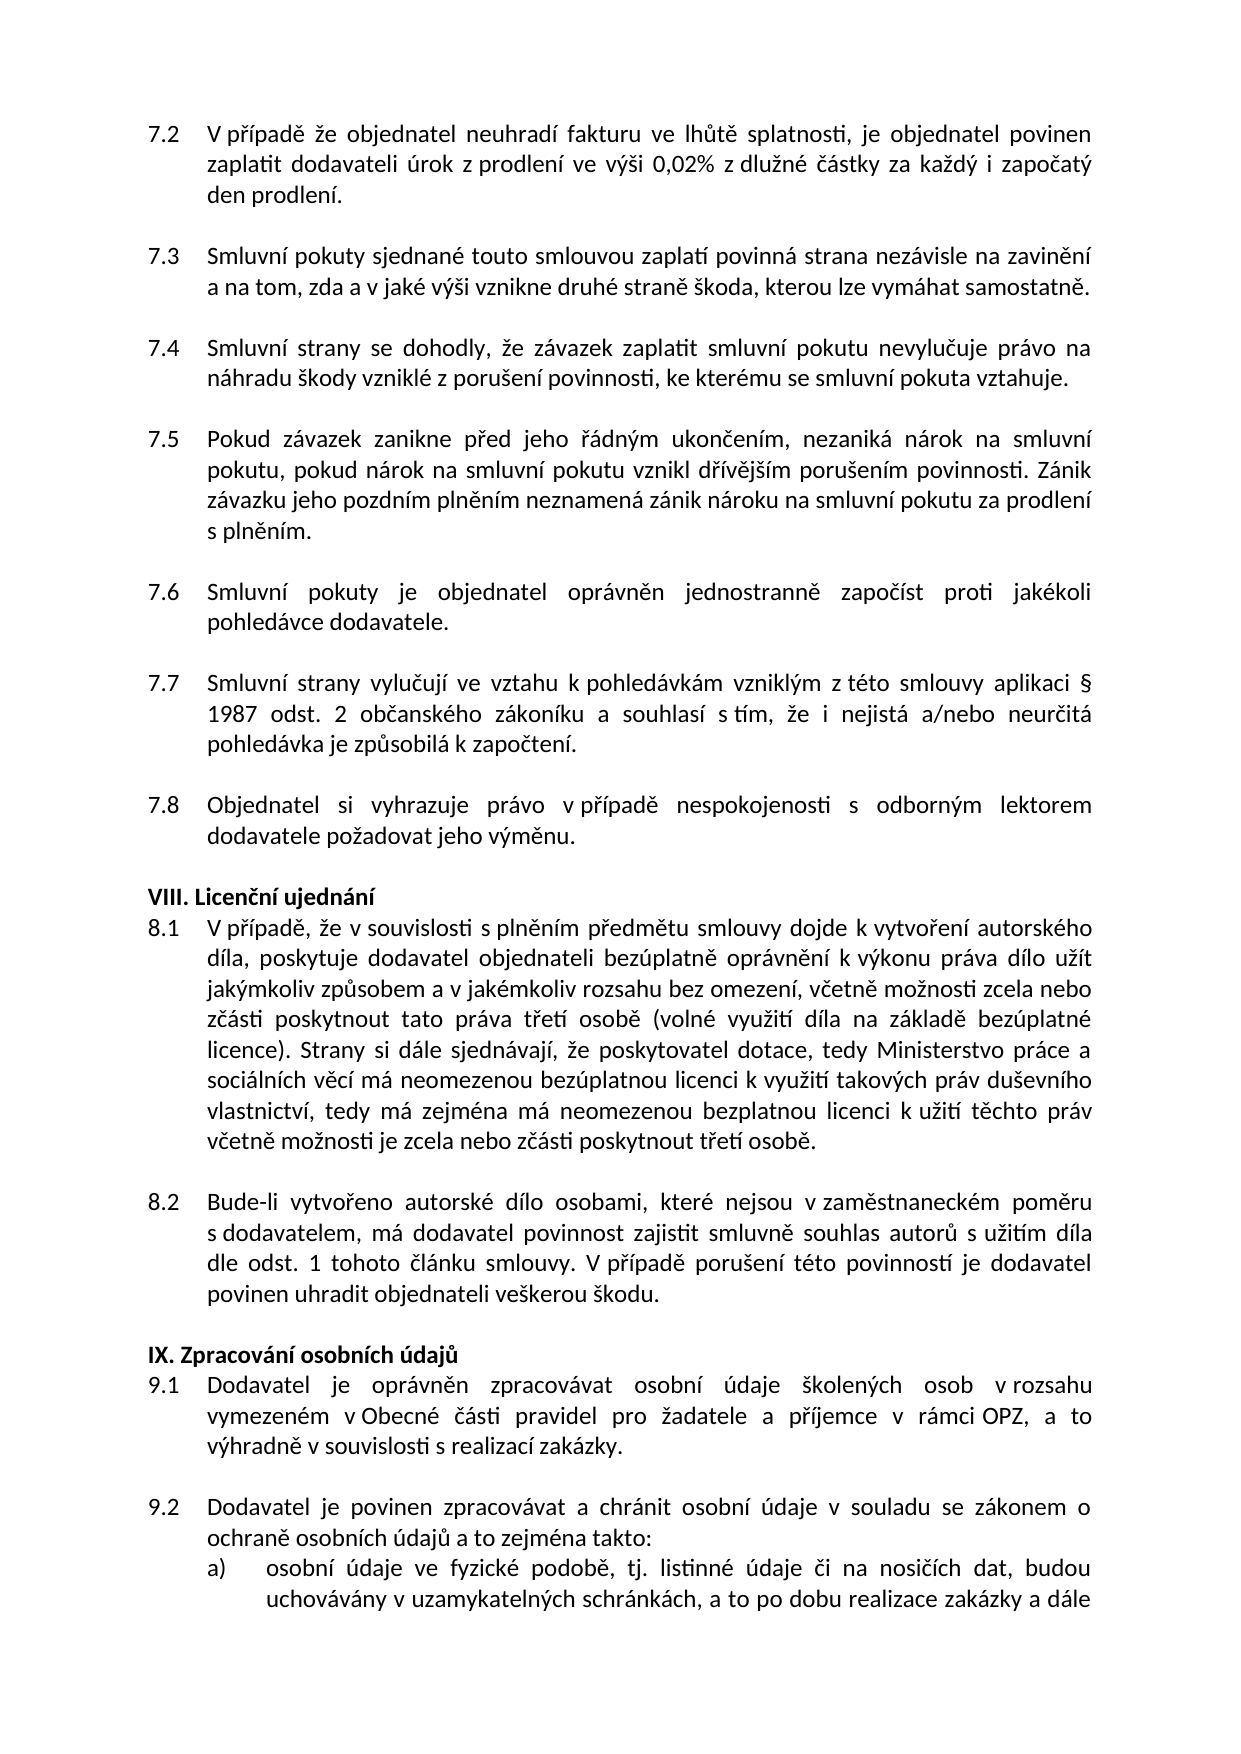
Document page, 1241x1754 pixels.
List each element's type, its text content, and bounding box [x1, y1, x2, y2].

list V případě že objednatel neuhradí fakturu ve lhůtě splatnosti, je objednatel povinen zaplatit dodavateli úrok z prodlení ve výši 0,02% z dlužné částky za každý i započatý den prodlení. [148, 118, 1092, 210]
list Objednatel si vyhrazuje právo v případě nespokojenosti s odborným lektorem dodavatele požadovat jeho výměnu. [148, 789, 1092, 851]
text 9.2 Dodavatel je povinen zpracovávat a chránit osobní údaje v souladu se zákonem o ochraně osobních údajů a to zejména takto: [148, 1492, 1092, 1553]
list Smluvní strany vylučují ve vztahu k pohledávkám vzniklým z této smlouvy aplikaci § 1987 odst. 2 občanského zákoníku a souhlasí s tím, že i nejistá a/nebo neurčitá pohledávka je způsobilá k započtení. [148, 667, 1092, 759]
list Smluvní strany se dohodly, že závazek zaplatit smluvní pokutu nevylučuje právo na náhradu škody vzniklé z porušení povinnosti, ke kterému se smluvní pokuta vztahuje. [148, 332, 1092, 393]
list Smluvní pokuty je objednatel oprávněn jednostranně započíst proti jakékoli pohledávce dodavatele. [148, 576, 1092, 637]
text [207, 1553, 1092, 1614]
list Smluvní pokuty sjednané touto smlouvou zaplatí povinná strana nezávisle na zavinění a na tom, zda a v jaké výši vznikne druhé straně škoda, kterou lze vymáhat samostatně. [148, 240, 1092, 301]
list V případě, že v souvislosti s plněním předmětu smlouvy dojde k vytvoření autorského díla, poskytuje dodavatel objednateli bezúplatně oprávnění k výkonu práva dílo užít jakýmkoliv způsobem a v jakémkoliv rozsahu bez omezení, včetně možnosti zcela nebo zčásti poskytnout tato práva třetí osobě (volné využití díla na základě bezúplatné licence). Strany si dále sjednávají, že poskytovatel dotace, tedy Ministerstvo práce a sociálních věcí má neomezenou bezúplatnou licenci k využití takových práv duševního vlastnictví, tedy má zejména má neomezenou bezplatnou licenci k užití těchto práv včetně možnosti je zcela nebo zčásti poskytnout třetí osobě. [148, 912, 1092, 1156]
text VIII. Licenční ujednání [148, 881, 1092, 912]
text 9.1 Dodavatel je oprávněn zpracovávat osobní údaje školených osob v rozsahu vymezeném v Obecné části pravidel pro žadatele a příjemce v rámci OPZ, a to výhradně v souvislosti s realizací zakázky. [148, 1369, 1092, 1461]
list Pokud závazek zanikne před jeho řádným ukončením, nezaniká nárok na smluvní pokutu, pokud nárok na smluvní pokutu vznikl dřívějším porušením povinnosti. Zánik závazku jeho pozdním plněním neznamená zánik nároku na smluvní pokutu za prodlení s plněním. [148, 423, 1092, 545]
text IX. Zpracování osobních údajů [148, 1339, 1092, 1369]
list Bude-li vytvořeno autorské dílo osobami, které nejsou v zaměstnaneckém poměru s dodavatelem, má dodavatel povinnost zajistit smluvně souhlas autorů s užitím díla dle odst. 1 tohoto článku smlouvy. V případě porušení této povinností je dodavatel povinen uhradit objednateli veškerou škodu. [148, 1186, 1092, 1308]
